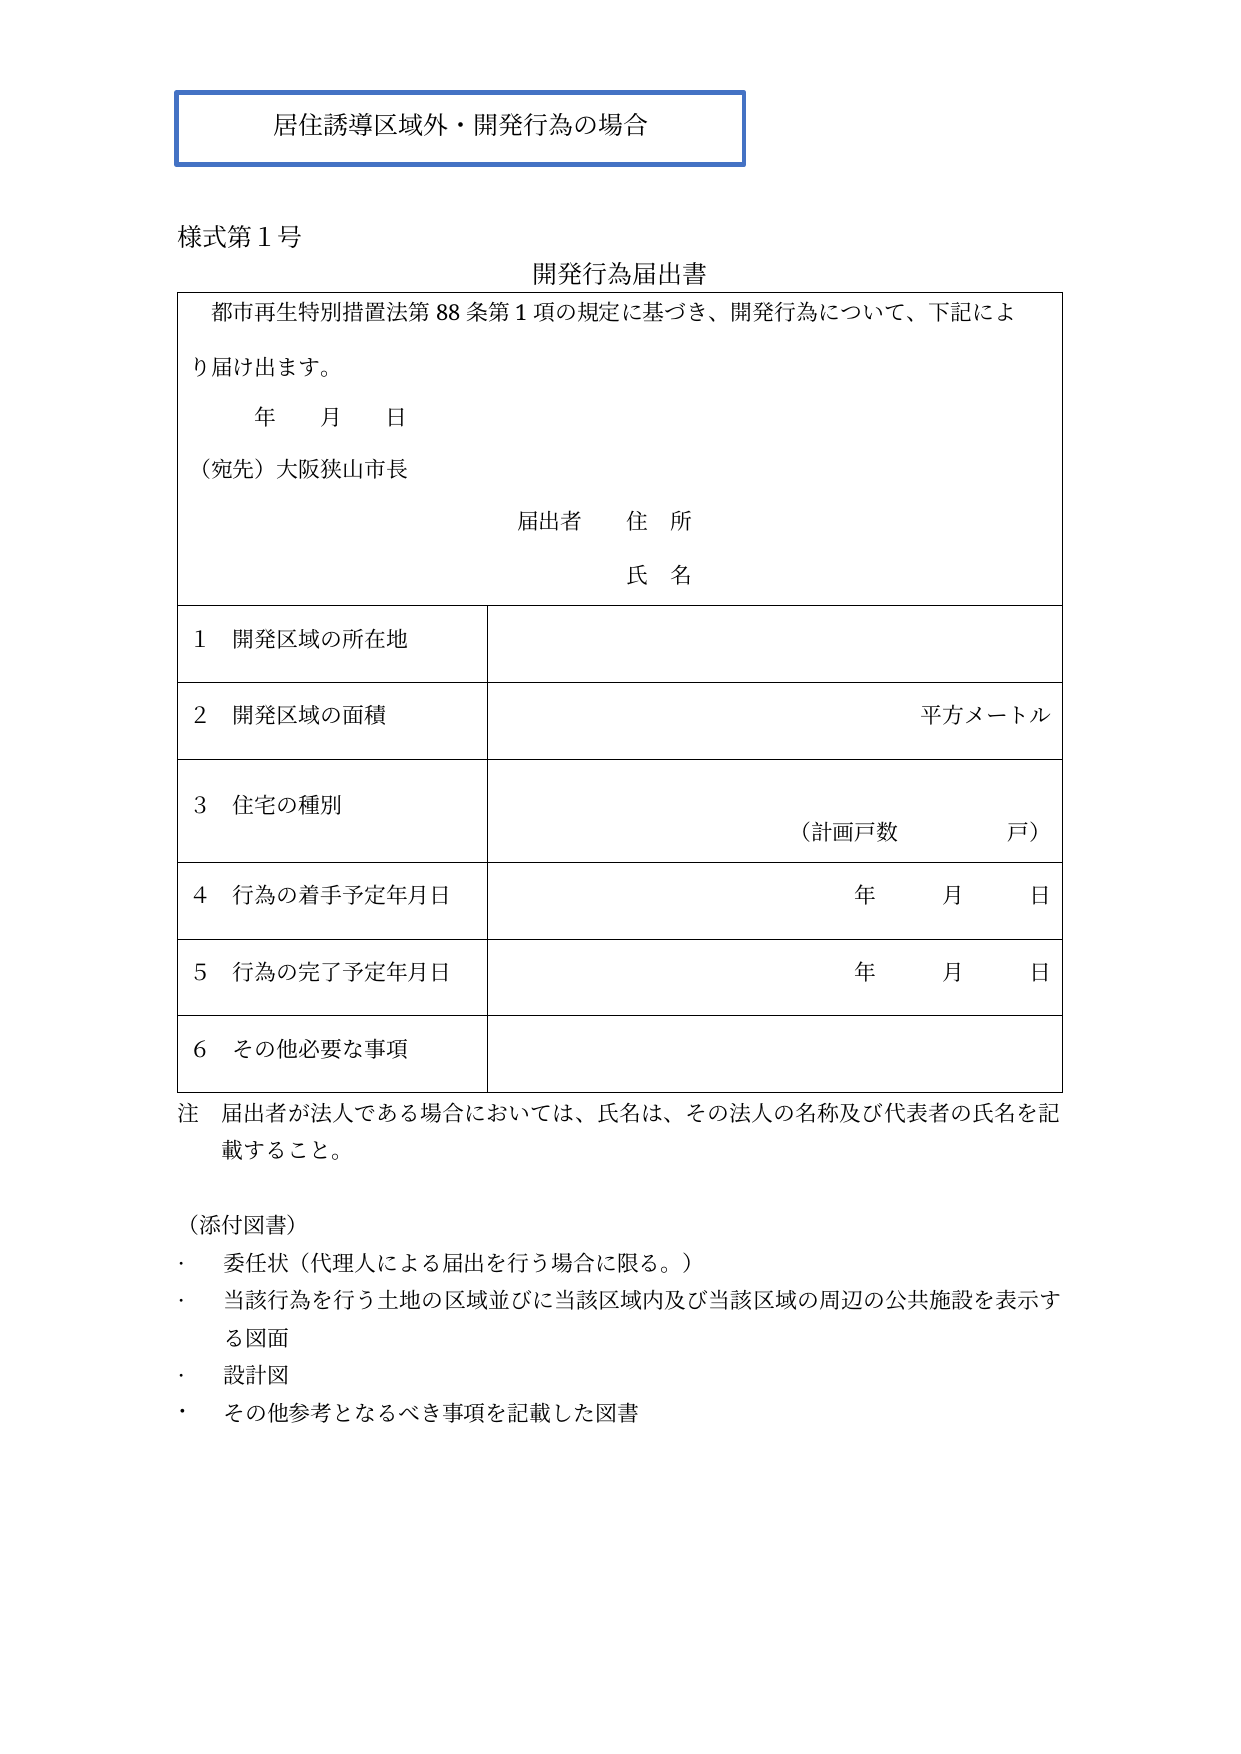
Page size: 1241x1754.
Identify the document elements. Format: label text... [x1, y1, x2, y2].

table_cell ５ 行為の完了予定年月日 [178, 940, 487, 1015]
subtitle 様式第１号 [177, 217, 1063, 254]
list 設計図 [177, 1356, 1063, 1393]
table_cell （計画戸数 戸） [488, 760, 1062, 862]
text 注 届出者が法人である場合においては、氏名は、その法人の名称及び代表者の氏名を記載すること。 [177, 1093, 1063, 1168]
table_cell [488, 1016, 1062, 1092]
table_cell ６ その他必要な事項 [178, 1016, 487, 1092]
table_cell ３ 住宅の種別 [178, 760, 487, 862]
subtitle 開発行為届出書 [177, 254, 1063, 292]
table_cell 年 月 日 [488, 940, 1062, 1015]
list その他参考となるべき事項を記載した図書 [177, 1393, 1063, 1431]
table_cell ４ 行為の着手予定年月日 [178, 863, 487, 939]
list 当該行為を行う土地の区域並びに当該区域内及び当該区域の周辺の公共施設を表示する図面 [177, 1281, 1063, 1356]
table_cell 年 月 日 [488, 863, 1062, 939]
table_cell １ 開発区域の所在地 [178, 606, 487, 682]
table_cell [488, 606, 1062, 682]
table_cell 平方メートル [488, 683, 1062, 758]
table_header 都市再生特別措置法第88 条第1 項の規定に基づき、開発行為について、下記により届け出ます。 年 月 日 （宛先）大阪狭山市長 届出者 住 所 氏 名 [178, 293, 1062, 605]
text （添付図書） [177, 1206, 1063, 1243]
table_cell ２ 開発区域の面積 [178, 683, 487, 758]
list 委任状（代理人による届出を行う場合に限る。） [177, 1243, 1063, 1281]
